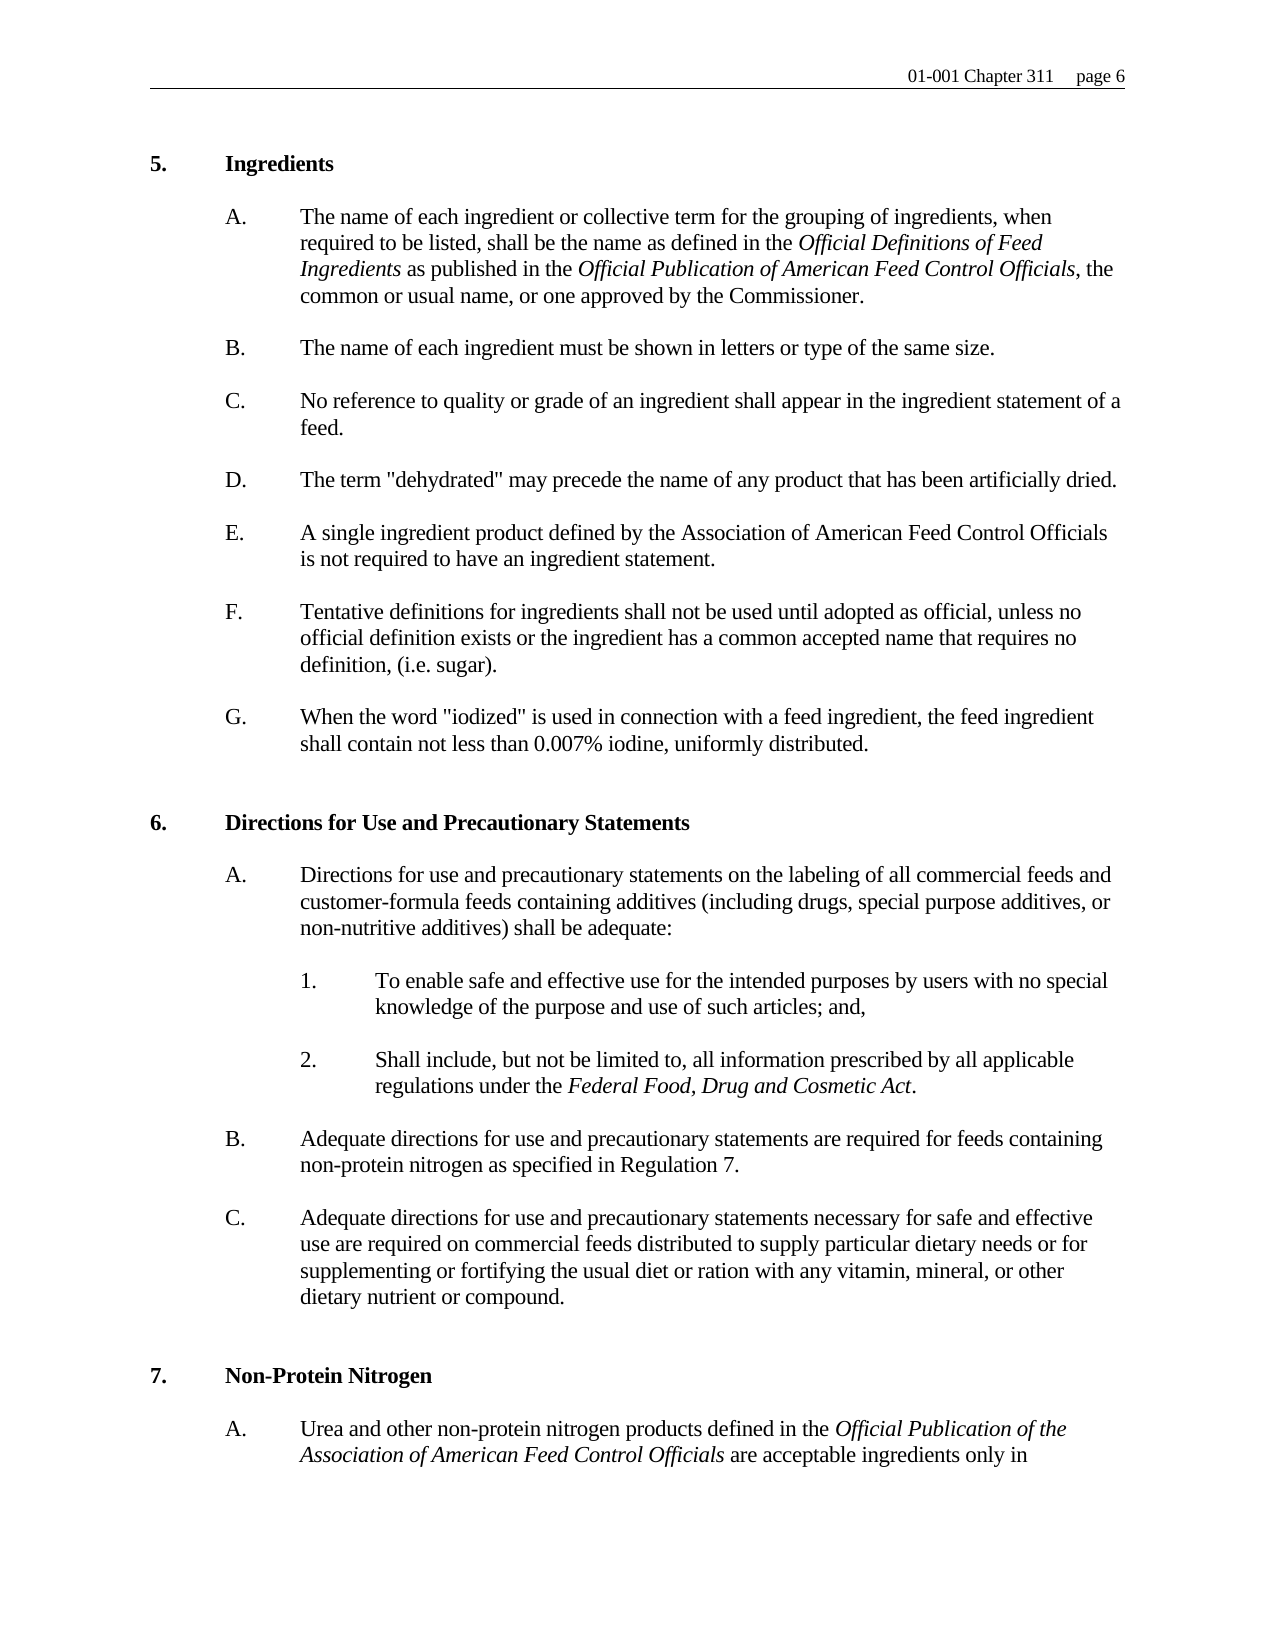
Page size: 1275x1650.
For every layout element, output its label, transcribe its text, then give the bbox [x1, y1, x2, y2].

text B. The name of each ingredient must be shown in letters or type of the same size. [150, 334, 1125, 361]
text B. Adequate directions for use and precautionary statements are required for feeds containing non-protein nitrogen as specified in Regulation 7. [150, 1125, 1125, 1178]
text E. A single ingredient product defined by the Association of American Feed Control Officials is not required to have an ingredient statement. [150, 519, 1125, 572]
text 1. To enable safe and effective use for the intended purposes by users with no special knowledge of the purpose and use of such articles; and, [150, 967, 1125, 1020]
text D. The term "dehydrated" may precede the name of any product that has been artificially dried. [150, 466, 1125, 493]
text A. The name of each ingredient or collective term for the grouping of ingredients, when required to be listed, shall be the name as defined in the Official Definitions of Feed Ingredients as published in the Official Publication of American Feed Control Officials, the common or usual name, or one approved by the Commissioner. [150, 203, 1125, 308]
text A. Directions for use and precautionary statements on the labeling of all commercial feeds and customer-formula feeds containing additives (including drugs, special purpose additives, or non-nutritive additives) shall be adequate: [150, 862, 1125, 941]
text C. No reference to quality or grade of an ingredient shall appear in the ingredient statement of a feed. [150, 387, 1125, 440]
text 2. Shall include, but not be limited to, all information prescribed by all applicable regulations under the Federal Food, Drug and Cosmetic Act. [150, 1046, 1125, 1099]
text F. Tentative definitions for ingredients shall not be used until adopted as official, unless no official definition exists or the ingredient has a common accepted name that requires no definition, (i.e. sugar). [150, 598, 1125, 677]
text G. When the word "iodized" is used in connection with a feed ingredient, the feed ingredient shall contain not less than 0.007% iodine, uniformly distributed. [150, 703, 1125, 756]
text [150, 1415, 1125, 1468]
text C. Adequate directions for use and precautionary statements necessary for safe and effective use are required on commercial feeds distributed to supply particular dietary needs or for supplementing or fortifying the usual diet or ration with any vitamin, mineral, or other dietary nutrient or compound. [150, 1204, 1125, 1309]
text 5. Ingredients [150, 150, 1125, 176]
text 7. Non-Protein Nitrogen [150, 1362, 1125, 1389]
text 6. Directions for Use and Precautionary Statements [150, 809, 1125, 835]
